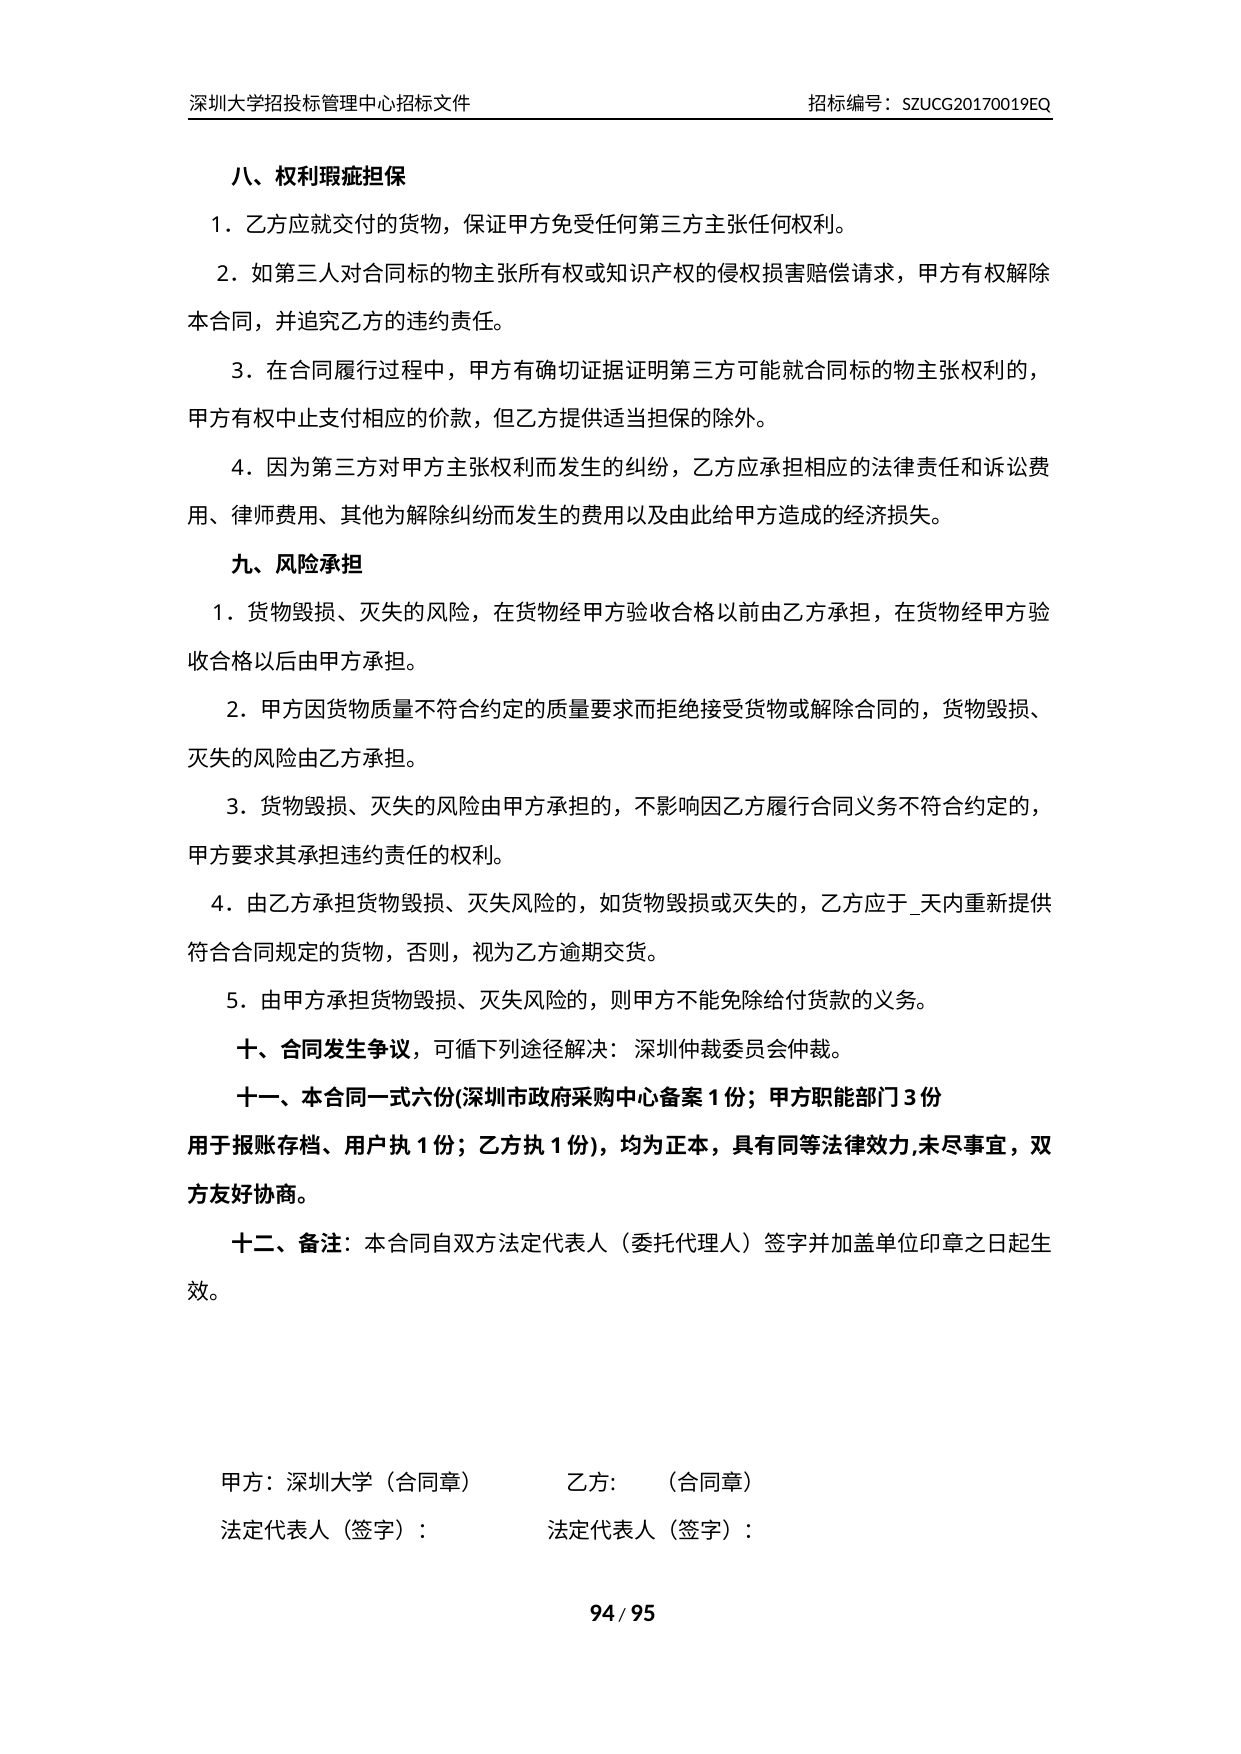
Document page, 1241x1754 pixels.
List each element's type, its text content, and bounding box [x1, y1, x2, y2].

text 十、合同发生争议，可循下列途径解决： 深圳仲裁委员会仲裁。 [236, 1031, 1053, 1064]
text 1．货物毁损、灭失的风险，在货物经甲方验收合格以前由乙方承担，在货物经甲方验收合格以后由甲方承担。 [187, 595, 1053, 676]
text 十一、本合同一式六份(深圳市政府采购中心备案1份；甲方职能部门3份 [236, 1080, 1053, 1112]
text 1．乙方应就交付的货物，保证甲方免受任何第三方主张任何权利。 [187, 207, 1053, 239]
text 2．甲方因货物质量不符合约定的质量要求而拒绝接受货物或解除合同的，货物毁损、灭失的风险由乙方承担。 [187, 692, 1053, 773]
text 甲方：深圳大学（合同章） 乙方: （合同章） [187, 1464, 1053, 1497]
text 3．在合同履行过程中，甲方有确切证据证明第三方可能就合同标的物主张权利的，甲方有权中止支付相应的价款，但乙方提供适当担保的除外。 [187, 352, 1053, 433]
text 九、风险承担 [187, 546, 1053, 579]
text 十二、备注：本合同自双方法定代表人（委托代理人）签字并加盖单位印章之日起生效。 [187, 1225, 1053, 1306]
text 2．如第三人对合同标的物主张所有权或知识产权的侵权损害赔偿请求，甲方有权解除本合同，并追究乙方的违约责任。 [187, 255, 1053, 336]
text 八、权利瑕疵担保 [187, 158, 1053, 191]
text 用于报账存档、用户执1份；乙方执1份)，均为正本，具有同等法律效力,未尽事宜，双方友好协商。 [187, 1128, 1053, 1209]
text 3．货物毁损、灭失的风险由甲方承担的，不影响因乙方履行合同义务不符合约定的，甲方要求其承担违约责任的权利。 [187, 789, 1053, 870]
text 4．因为第三方对甲方主张权利而发生的纠纷，乙方应承担相应的法律责任和诉讼费用、律师费用、其他为解除纠纷而发生的费用以及由此给甲方造成的经济损失。 [187, 449, 1053, 531]
text 5．由甲方承担货物毁损、灭失风险的，则甲方不能免除给付货款的义务。 [187, 983, 1053, 1016]
text 法定代表人（签字）： 法定代表人（签字）： [187, 1513, 1053, 1545]
text 4．由乙方承担货物毁损、灭失风险的，如货物毁损或灭失的，乙方应于 天内重新提供符合合同规定的货物，否则，视为乙方逾期交货。 [187, 886, 1053, 967]
